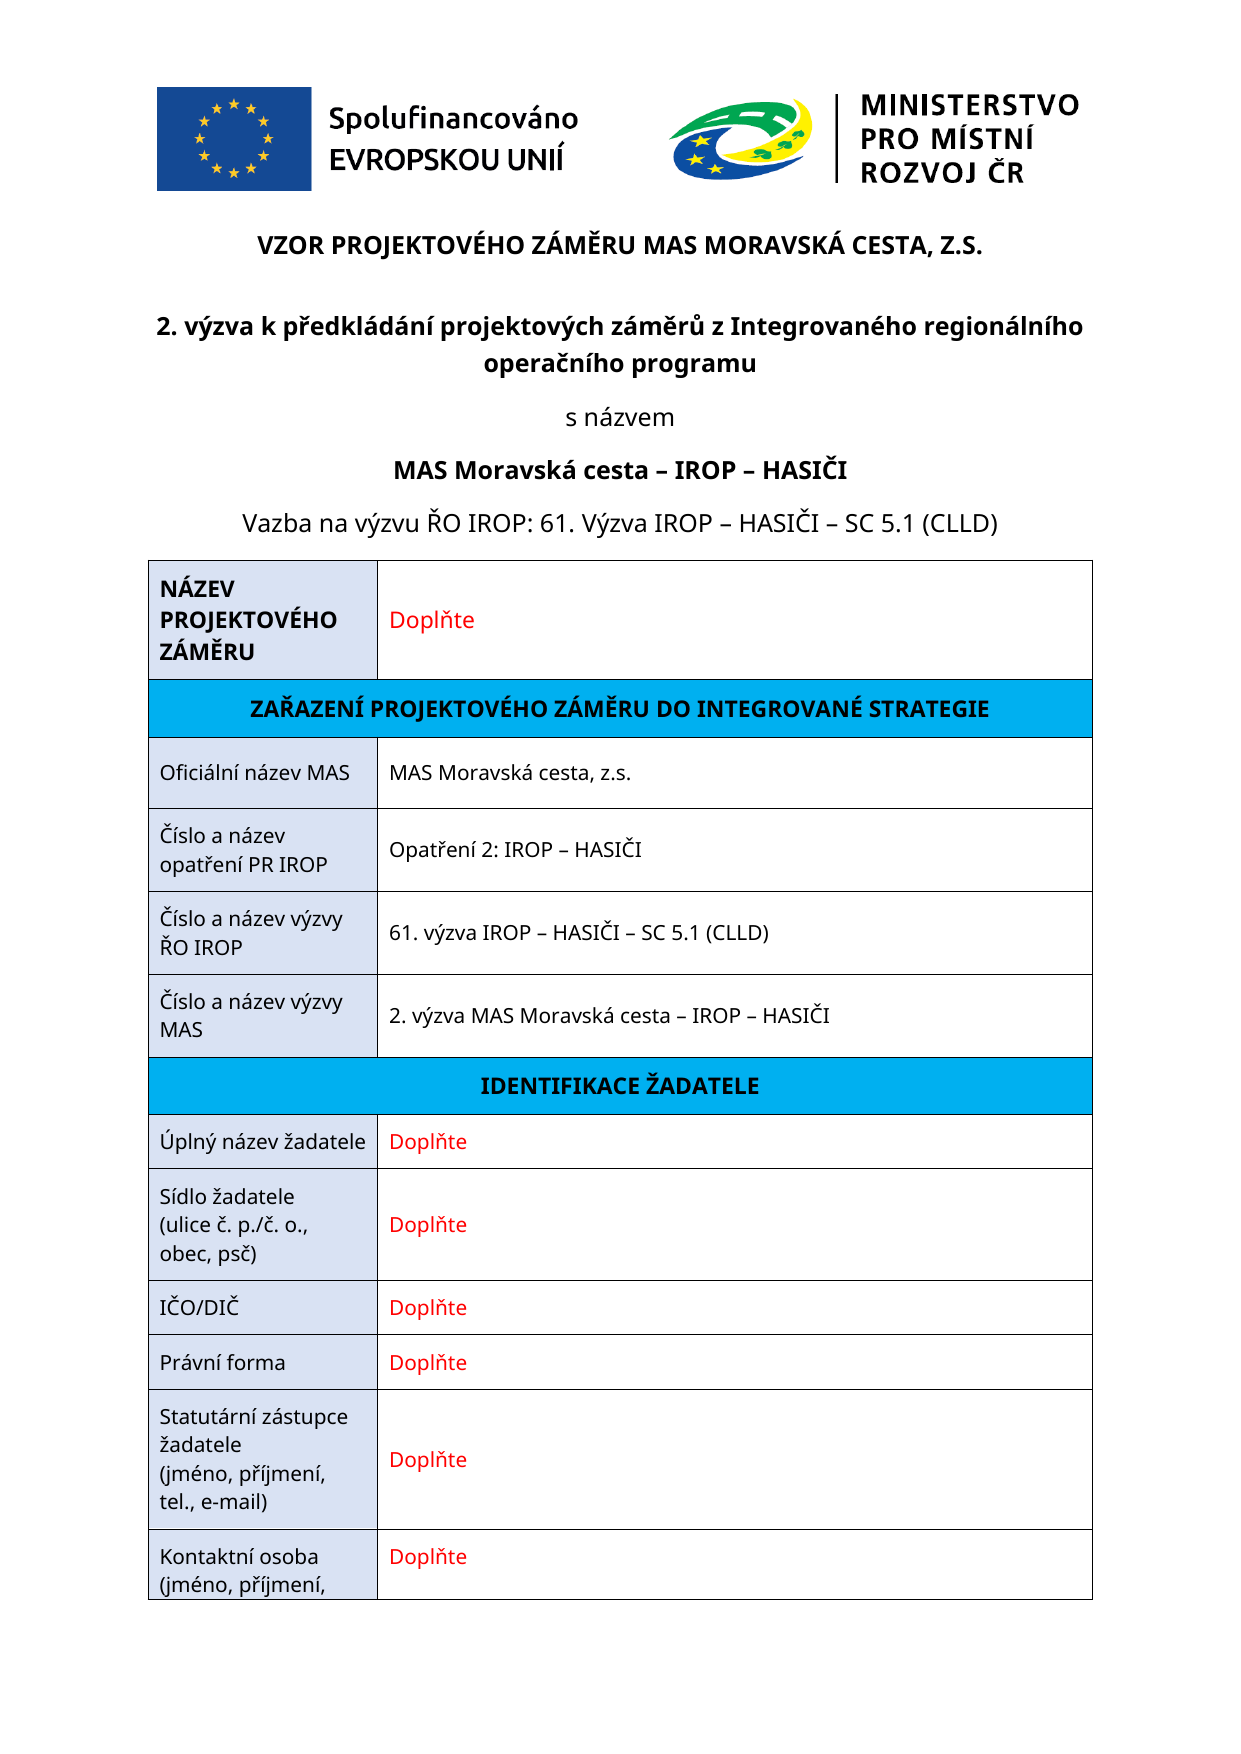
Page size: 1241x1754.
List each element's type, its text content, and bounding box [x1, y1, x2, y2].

table_cell Právní forma [149, 1335, 377, 1389]
picture [147, 73, 1093, 203]
table_cell Doplňte [378, 1115, 1092, 1168]
table_cell IDENTIFIKACE ŽADATELE [149, 1058, 1092, 1114]
table_cell MAS Moravská cesta, z.s. [378, 738, 1092, 808]
table_cell ZAŘAZENÍ PROJEKTOVÉHO ZÁMĚRU DO INTEGROVANÉ STRATEGIE [149, 680, 1092, 737]
table_cell Doplňte [378, 1530, 1092, 1599]
text 2. výzva k předkládání projektových záměrů z Integrovaného regionálního operačního programu [148, 309, 1093, 380]
table_cell Oficiální název MAS [149, 738, 377, 808]
table_cell Kontaktní osoba (jméno, příjmení, tel., e-mail) [149, 1530, 377, 1599]
table_cell Doplňte [378, 1335, 1092, 1389]
text Vazba na výzvu ŘO IROP: 61. Výzva IROP – HASIČI – SC 5.1 (CLLD) [148, 506, 1093, 540]
table_cell Sídlo žadatele (ulice č. p./č. o., obec, psč) [149, 1169, 377, 1280]
text MAS Moravská cesta – IROP – HASIČI [148, 453, 1093, 487]
table_cell Doplňte [378, 1169, 1092, 1280]
table_cell 61. výzva IROP – HASIČI – SC 5.1 (CLLD) [378, 892, 1092, 974]
table_cell Statutární zástupce žadatele (jméno, příjmení, tel., e-mail) [149, 1390, 377, 1528]
table_header NÁZEV PROJEKTOVÉHO ZÁMĚRU [149, 561, 377, 679]
text VZOR PROJEKTOVÉHO ZÁMĚRU MAS MORAVSKÁ CESTA, Z.S. [148, 227, 1093, 261]
table_cell 2. výzva MAS Moravská cesta – IROP – HASIČI [378, 975, 1092, 1057]
table_cell Číslo a název výzvy ŘO IROP [149, 892, 377, 974]
table_cell Úplný název žadatele [149, 1115, 377, 1168]
table_cell Doplňte [378, 1390, 1092, 1528]
text s názvem [148, 399, 1093, 433]
table_cell Opatření 2: IROP – HASIČI [378, 809, 1092, 891]
table_cell Číslo a název opatření PR IROP [149, 809, 377, 891]
table_header Doplňte [378, 561, 1092, 679]
table_cell IČO/DIČ [149, 1281, 377, 1334]
table_cell Doplňte [378, 1281, 1092, 1334]
table_cell Číslo a název výzvy MAS [149, 975, 377, 1057]
